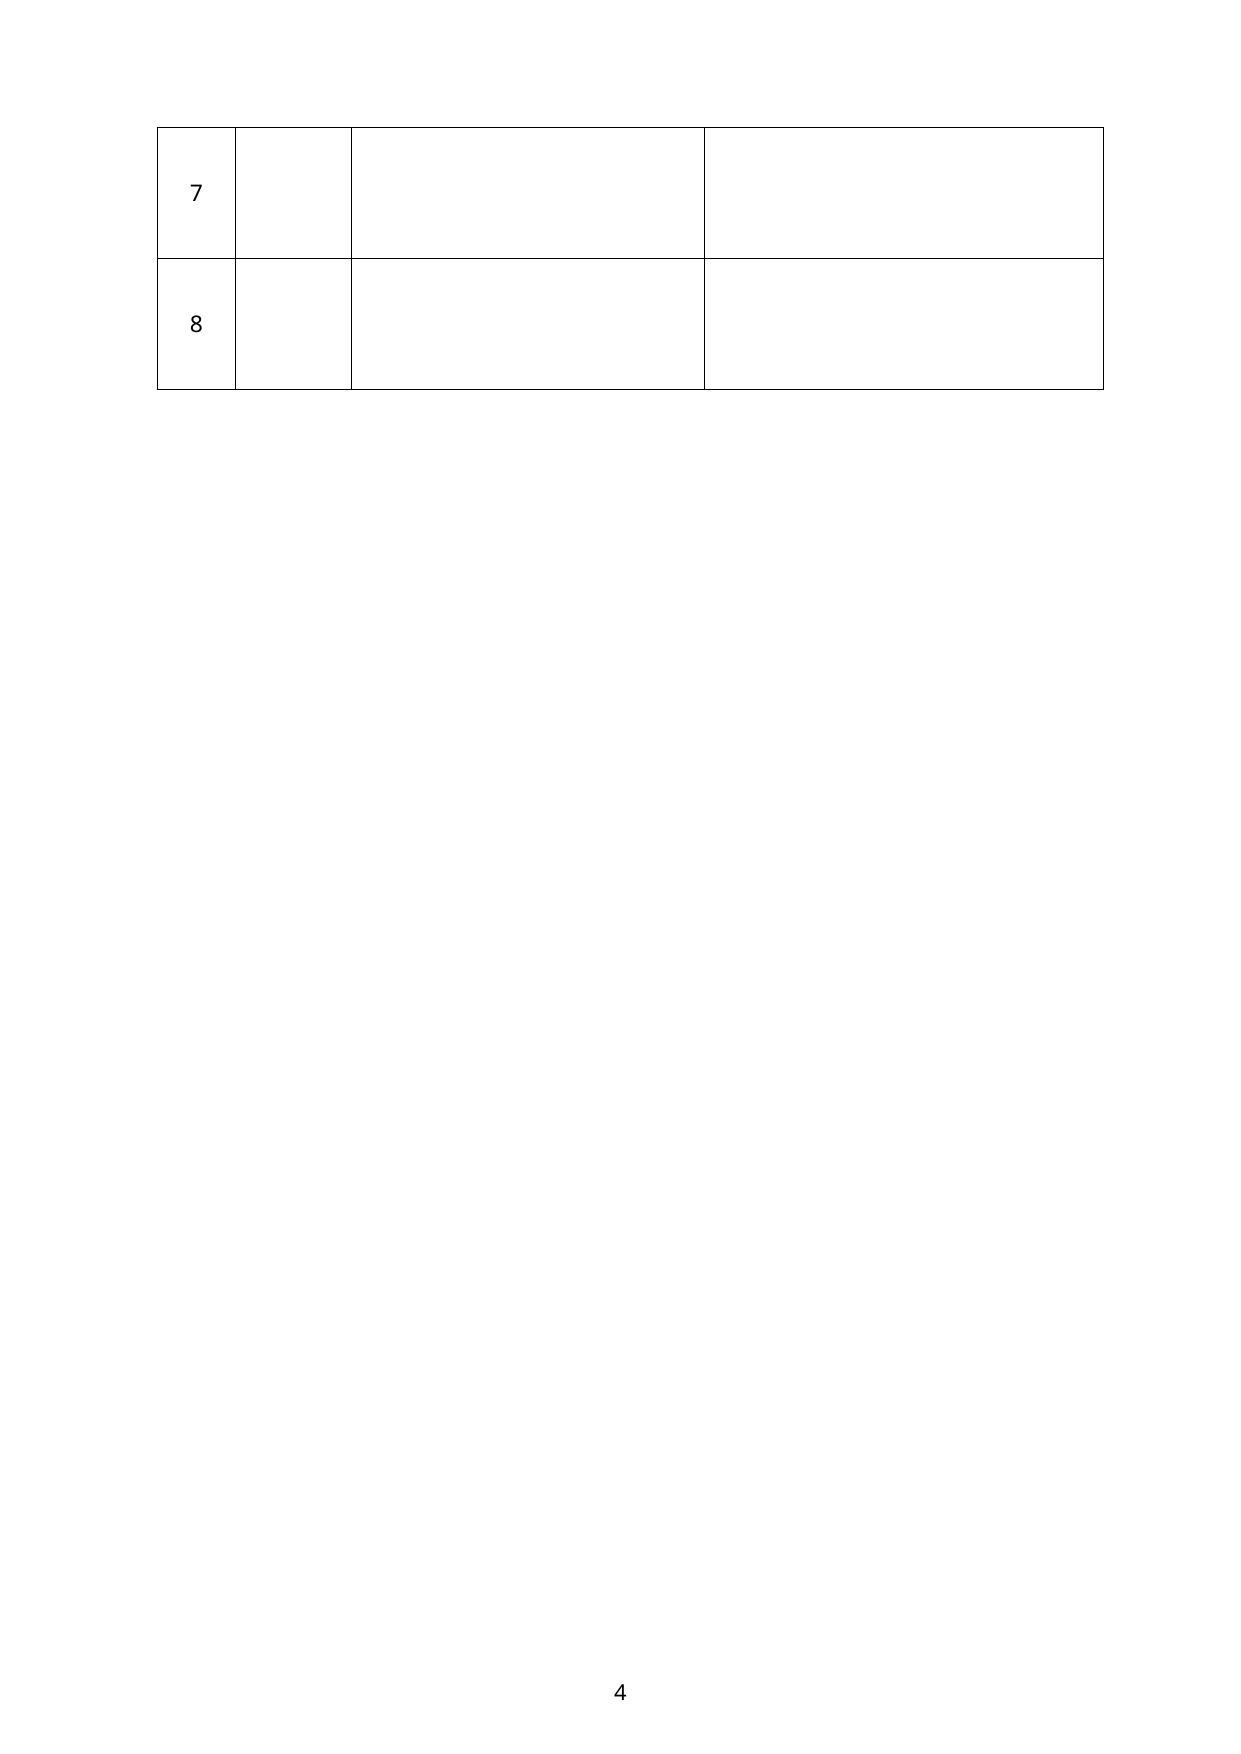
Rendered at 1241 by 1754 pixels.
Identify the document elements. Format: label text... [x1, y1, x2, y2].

table_cell [236, 259, 351, 389]
table_cell 8 [158, 259, 235, 389]
table_cell [705, 259, 1103, 389]
table_cell [236, 128, 351, 258]
table_cell [705, 128, 1103, 258]
table_cell 7 [158, 128, 235, 258]
table_cell [352, 128, 704, 258]
table_cell [352, 259, 704, 389]
